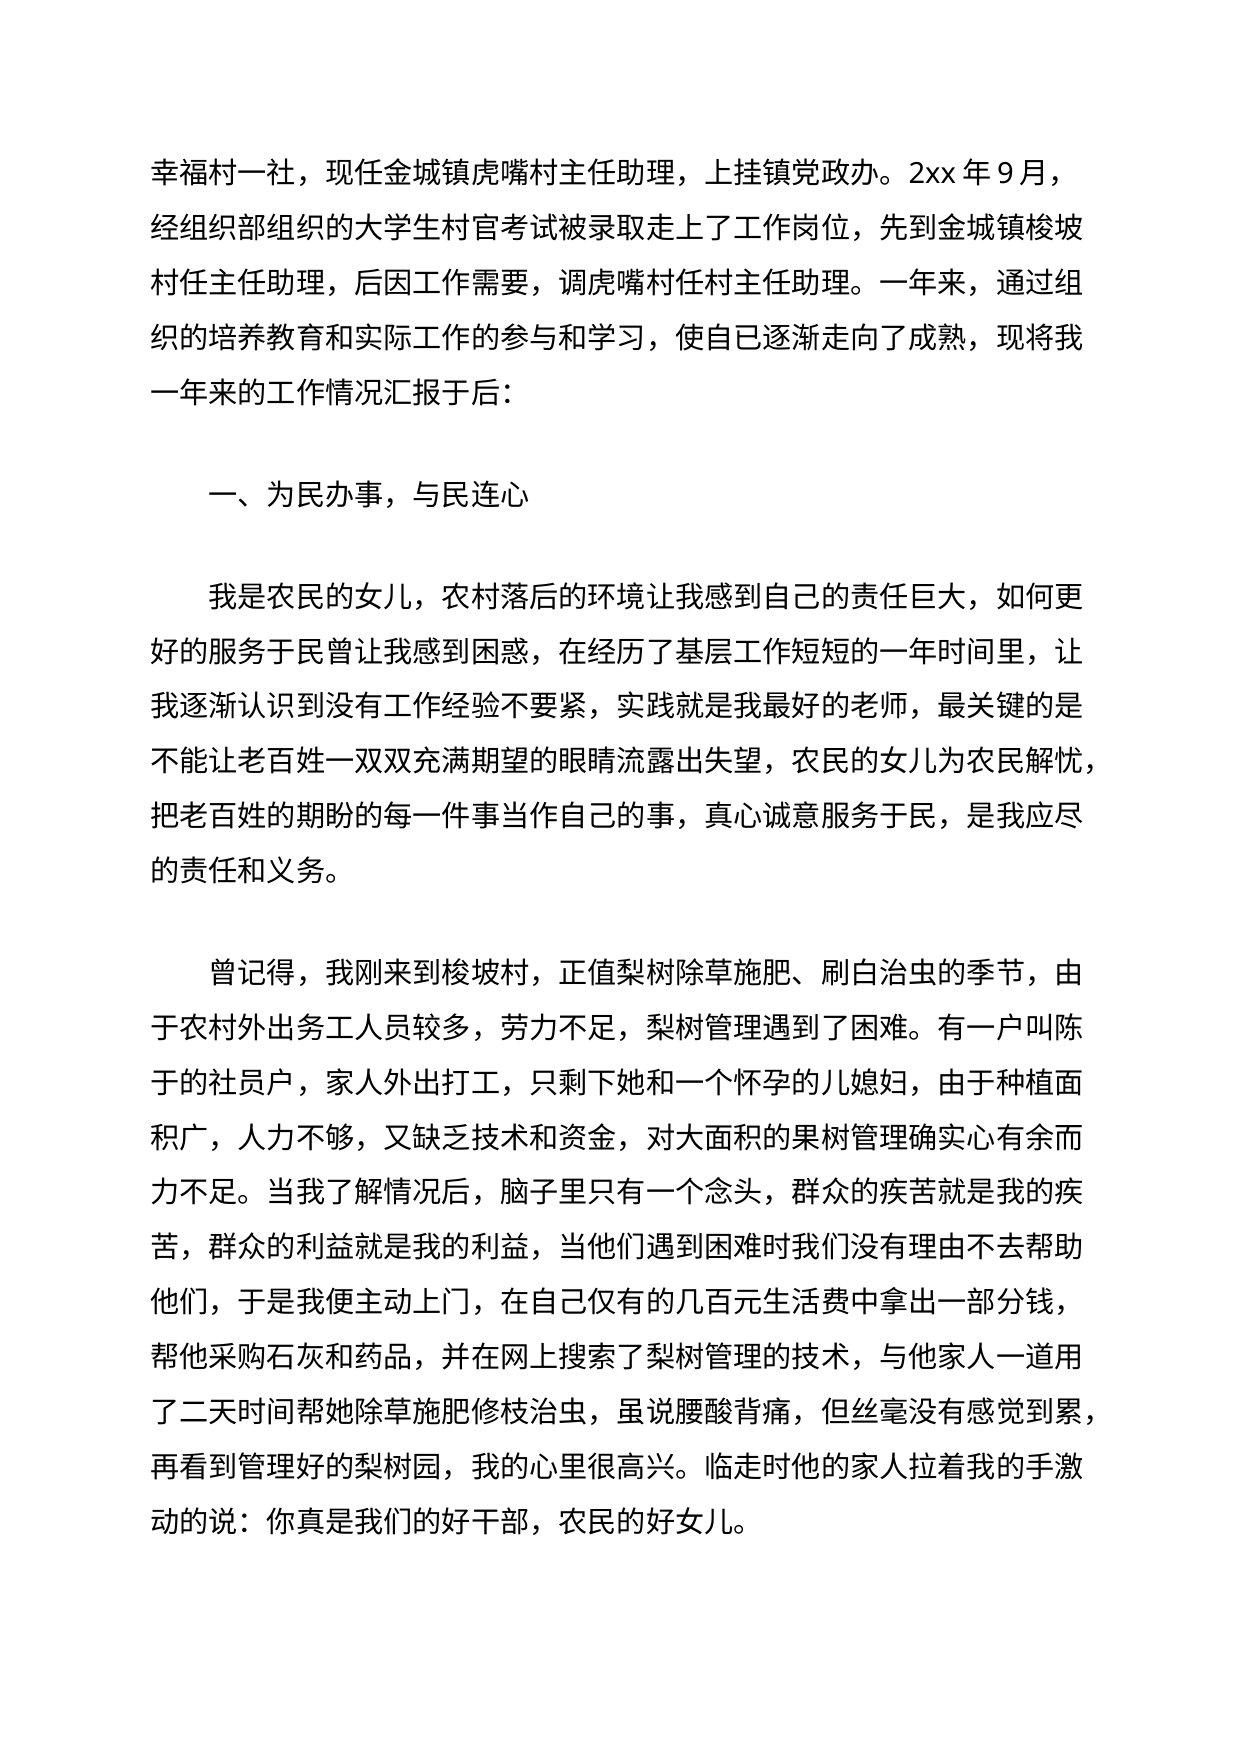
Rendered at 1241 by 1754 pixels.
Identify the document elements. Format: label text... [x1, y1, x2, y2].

text 我是农民的女儿，农村落后的环境让我感到自己的责任巨大，如何更好的服务于民曾让我感到困惑，在经历了基层工作短短的一年时间里，让我逐渐认识到没有工作经验不要紧，实践就是我最好的老师，最关键的是不能让老百姓一双双充满期望的眼睛流露出失望，农民的女儿为农民解忧，把老百姓的期盼的每一件事当作自己的事，真心诚意服务于民，是我应尽的责任和义务。 [150, 573, 1090, 890]
text 曾记得，我刚来到梭坡村，正值梨树除草施肥、刷白治虫的季节，由于农村外出务工人员较多，劳力不足，梨树管理遇到了困难。有一户叫陈于的社员户，家人外出打工，只剩下她和一个怀孕的儿媳妇，由于种植面积广，人力不够，又缺乏技术和资金，对大面积的果树管理确实心有余而力不足。当我了解情况后，脑子里只有一个念头，群众的疾苦就是我的疾苦，群众的利益就是我的利益，当他们遇到困难时我们没有理由不去帮助他们，于是我便主动上门，在自己仅有的几百元生活费中拿出一部分钱，帮他采购石灰和药品，并在网上搜索了梨树管理的技术，与他家人一道用了二天时间帮她除草施肥修枝治虫，虽说腰酸背痛，但丝毫没有感觉到累，再看到管理好的梨树园，我的心里很高兴。临走时他的家人拉着我的手激动的说：你真是我们的好干部，农民的好女儿。 [150, 949, 1090, 1541]
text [150, 150, 1090, 412]
text 一、为民办事，与民连心 [150, 471, 1090, 514]
